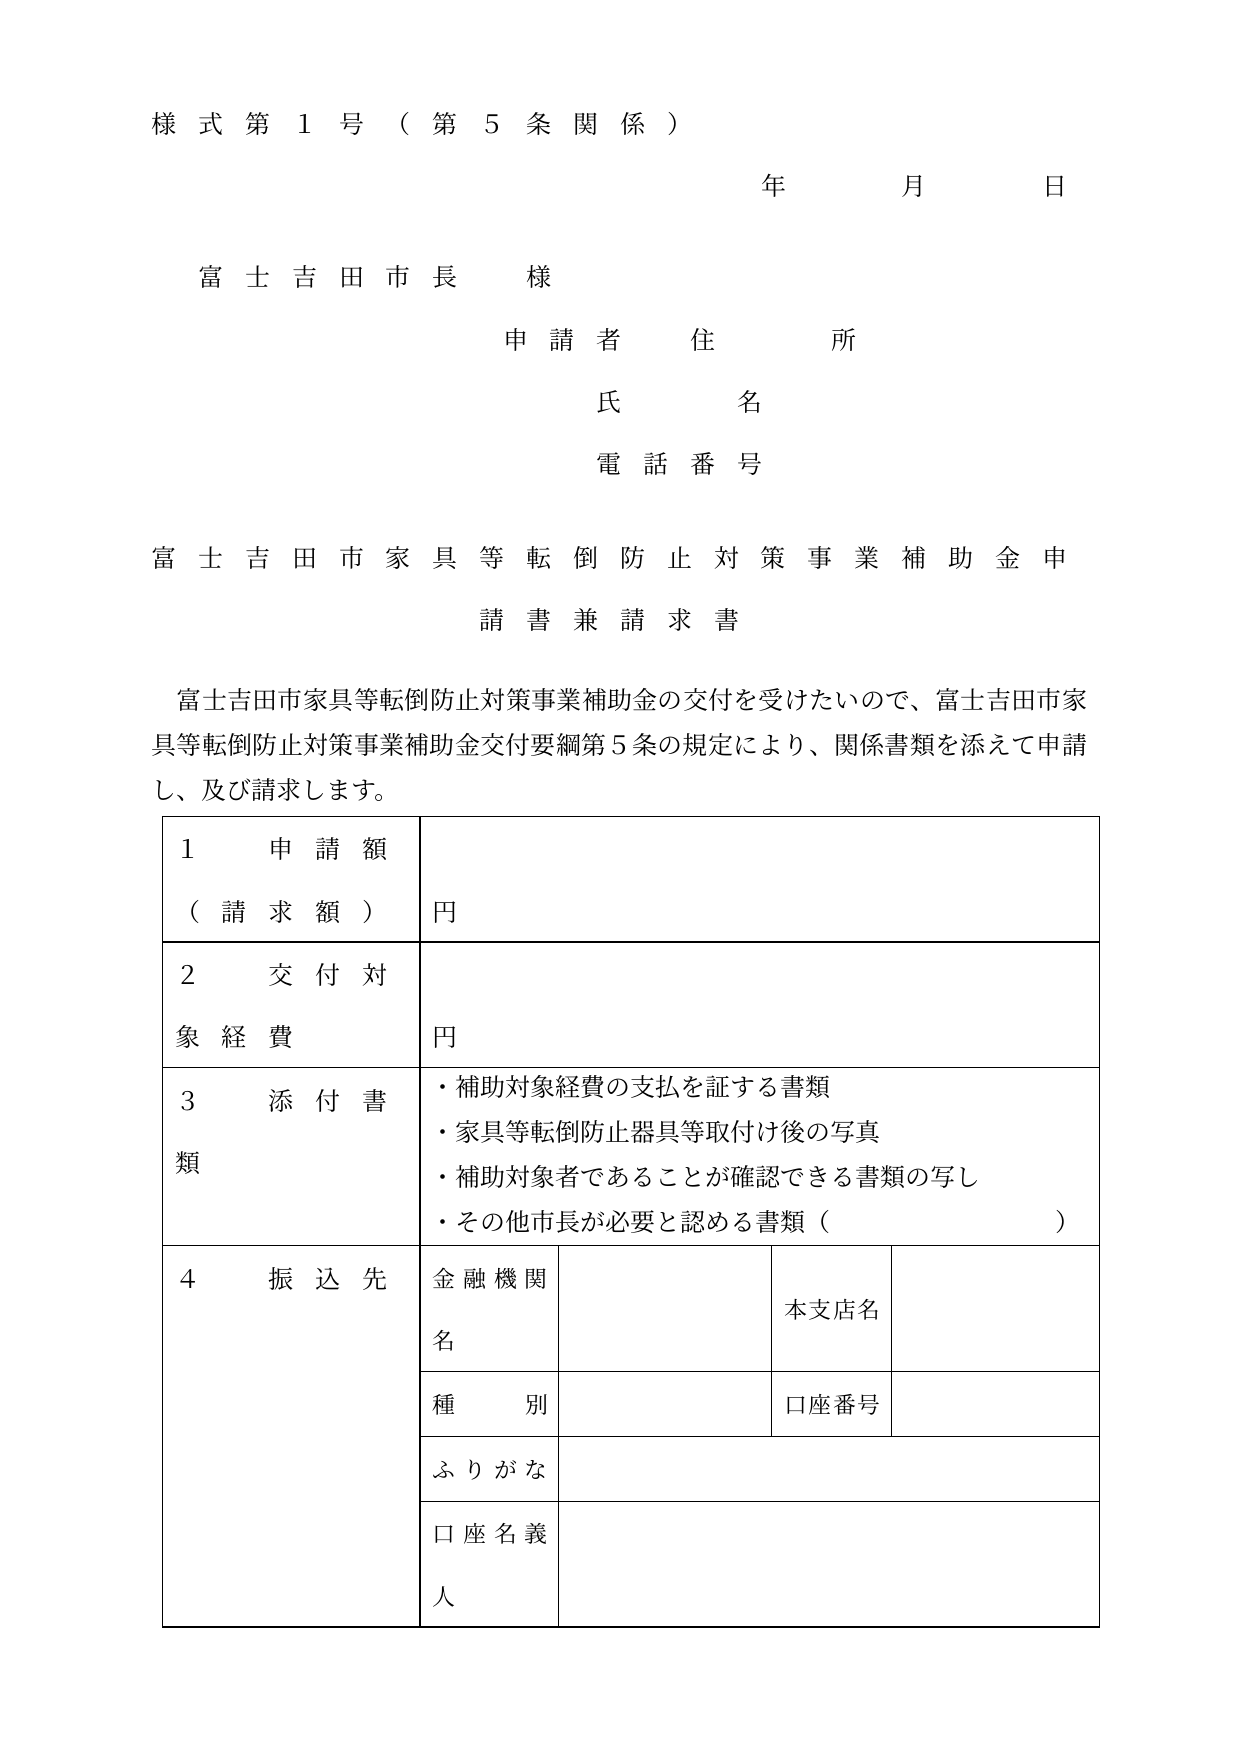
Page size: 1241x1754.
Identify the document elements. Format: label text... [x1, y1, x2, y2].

table_cell [559, 1246, 771, 1371]
text 氏 名 [151, 369, 995, 432]
text 富士吉田市長 様 [151, 245, 1089, 307]
text 富士吉田市家具等転倒防止対策事業補助金申請書兼請求書 [151, 525, 1089, 650]
text 年 月 日 [151, 154, 1089, 216]
table_header 円 [421, 817, 1099, 941]
table_cell ２ 交付対象経費 [163, 943, 419, 1067]
table_cell 種別 [421, 1372, 558, 1436]
table_cell 金融機関名 [421, 1246, 558, 1371]
text 申請者 住 所 [151, 307, 995, 369]
table_cell 本支店名 [772, 1246, 891, 1371]
table_header １ 申請額（請求額） [163, 817, 419, 941]
text 電話番号 [151, 432, 995, 494]
table_cell ４ 振込先 [163, 1246, 419, 1626]
table_cell 口座名義人 [421, 1502, 558, 1626]
text 富士吉田市家具等転倒防止対策事業補助金の交付を受けたいので、富士吉田市家具等転倒防止対策事業補助金交付要綱第５条の規定により、関係書類を添えて申請し、及び請求します。 [151, 681, 1089, 807]
table_cell [559, 1502, 1099, 1626]
table_cell [559, 1437, 1099, 1501]
table_cell 口座番号 [772, 1372, 891, 1436]
table_cell [892, 1372, 1099, 1436]
table_cell ふりがな [421, 1437, 558, 1501]
table_cell ・補助対象経費の支払を証する書類 ・家具等転倒防止器具等取付け後の写真 ・補助対象者であることが確認できる書類の写し ・その他市長が必要と認める書類（ ） [421, 1068, 1099, 1245]
table_cell 円 [421, 943, 1099, 1067]
text 様式第１号（第５条関係） [151, 92, 1089, 154]
table_cell [892, 1246, 1099, 1371]
table_cell ３ 添付書類 [163, 1068, 419, 1245]
table_cell [559, 1372, 771, 1436]
